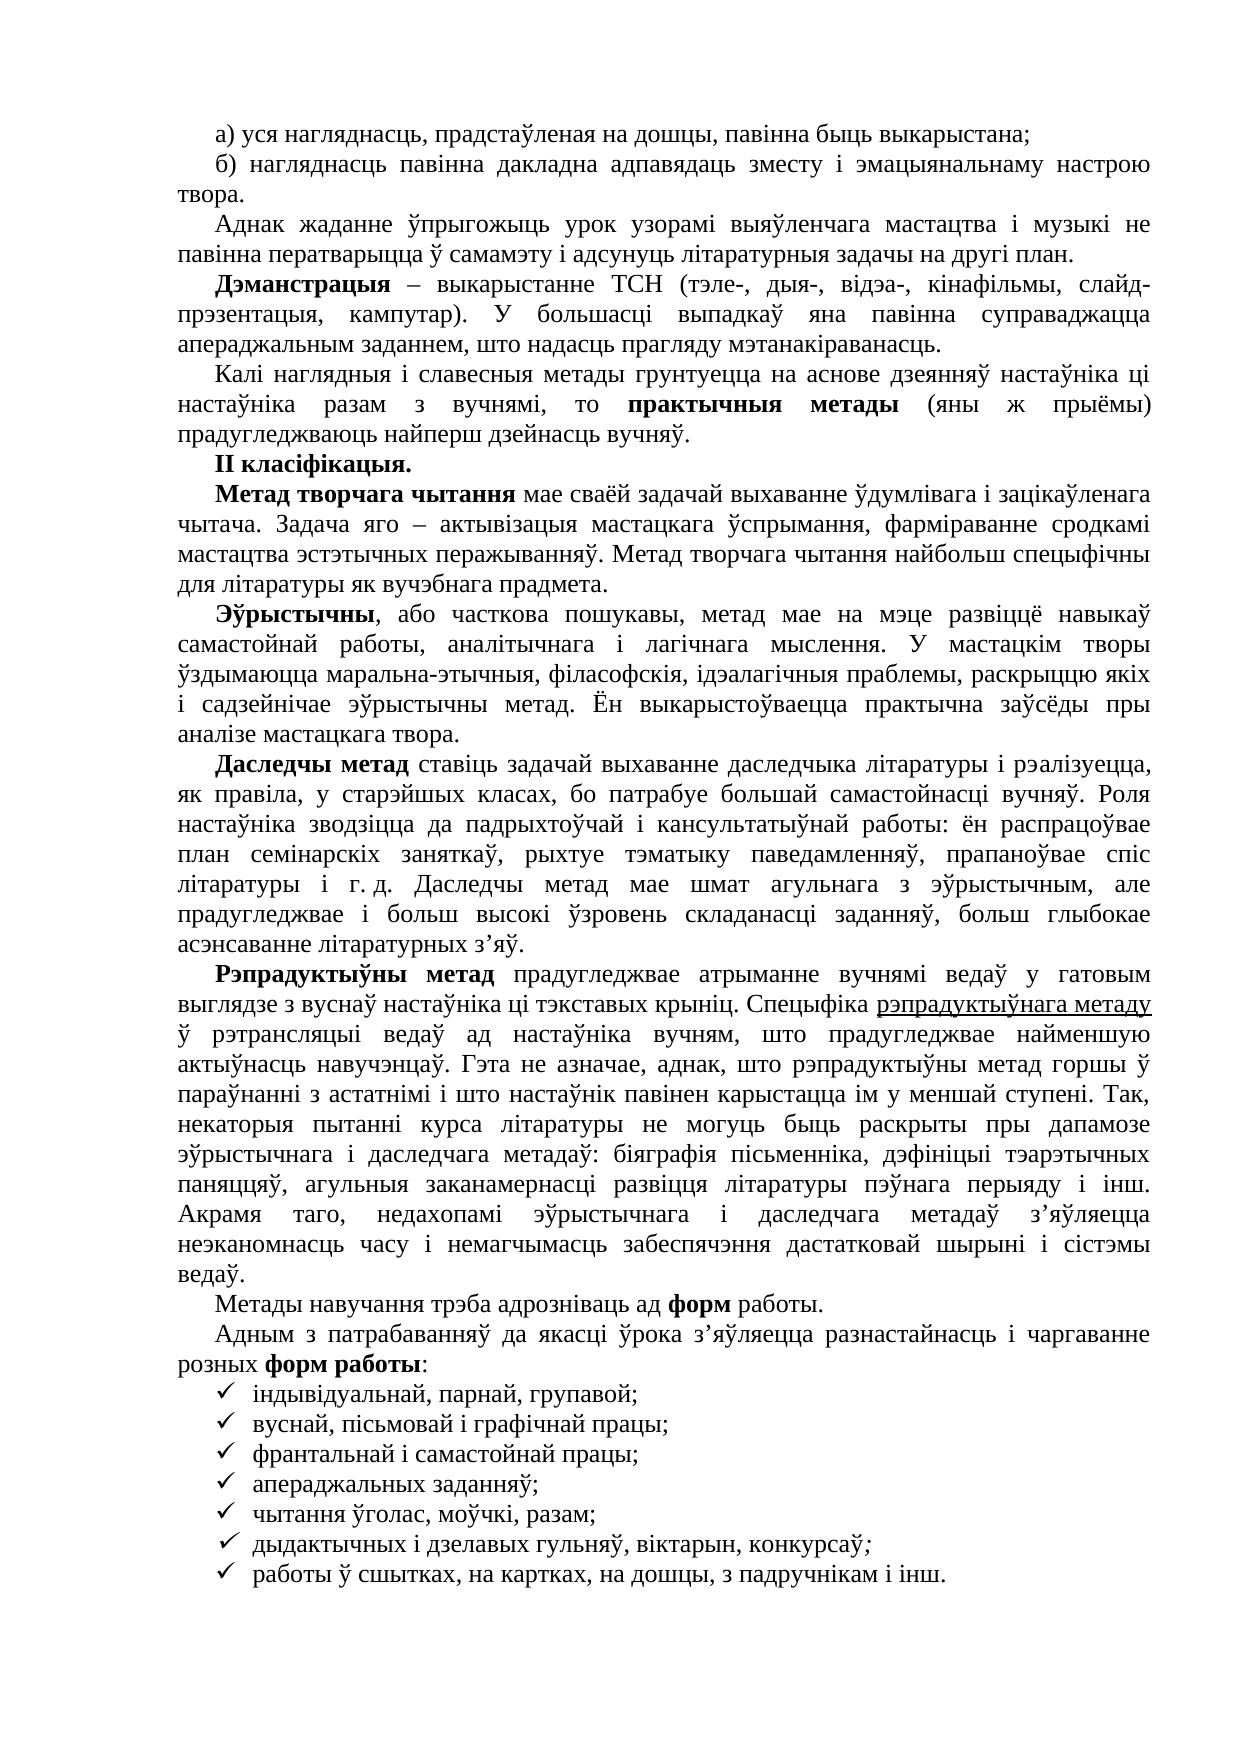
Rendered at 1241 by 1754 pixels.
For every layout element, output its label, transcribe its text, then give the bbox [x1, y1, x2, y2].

text Эўрыстычны, або часткова пошукавы, метад мае на мэце развіццё навыкаў самастойнай работы, аналітычнага і лагічнага мыслення. У мастацкім творы ўздымаюцца маральна-этычныя, філасофскія, ідэалагічныя праблемы, раскрыццю якіх і садзейнічае эўрыстычны метад. Ён выкарыстоўваецца практычна заўсёды пры аналізе мастацкага твора. [177, 598, 1152, 748]
text Калі наглядныя і славесныя метады грунтуецца на аснове дзеянняў настаўніка ці настаўніка разам з вучнямі, то практычныя метады (яны ж прыёмы) прадугледжваюць найперш дзейнасць вучняў. [177, 358, 1152, 448]
text Аднак жаданне ўпрыгожыць урок узорамі выяўленчага мастацтва і музыкі не павінна ператварыцца ў самамэту і адсунуць літаратурныя задачы на другі план. [177, 208, 1152, 268]
list вуснай, пісьмовай і графічнай працы; [215, 1408, 1152, 1438]
text Адным з патрабаванняў да якасці ўрока з’яўляецца разнастайнасць і чаргаванне розных форм работы: [177, 1318, 1152, 1378]
text Дэманстрацыя – выкарыстанне ТСН (тэле-, дыя-, відэа-, кінафільмы, слайд-прэзентацыя, кампутар). У большасці выпадкаў яна павінна суправаджацца апераджальным заданнем, што надасць прагляду мэтанакіраванасць. [177, 268, 1152, 358]
text б) нагляднасць павінна дакладна адпавядаць зместу і эмацыянальнаму настрою твора. [177, 148, 1152, 208]
text ІІ класіфікацыя. [177, 448, 1152, 478]
text Метад творчага чытання мае сваёй задачай выхаванне ўдумлівага і зацікаўленага чытача. Задача яго – актывізацыя мастацкага ўспрымання, фарміраванне сродкамі мастацтва эстэтычных перажыванняў. Метад творчага чытання найбольш спецыфічны для літаратуры як вучэбнага прадмета. [177, 478, 1152, 598]
text Даследчы метад ставіць задачай выхаванне даследчыка літаратуры і рэалізуецца, як правіла, у старэйшых класах, бо патрабуе большай самастойнасці вучняў. Роля настаўніка зводзіцца да падрыхтоўчай і кансультатыўнай работы: ён распрацоўвае план семінарскіх заняткаў, рыхтуе тэматыку паведамленняў, прапаноўвае спіс літаратуры і г. д. Даследчы метад мае шмат агульнага з эўрыстычным, але прадугледжвае і больш высокі ўзровень складанасці заданняў, больш глыбокае асэнсаванне літаратурных з’яў. [177, 748, 1152, 958]
list дыдактычных і дзелавых гульняў, віктарын, конкурсаў; [215, 1528, 1152, 1558]
list чытання ўголас, моўчкі, разам; [215, 1498, 1152, 1528]
text а) уся нагляднасць, прадстаўленая на дошцы, павінна быць выкарыстана; [177, 118, 1152, 148]
list індывідуальнай, парнай, групавой; [215, 1378, 1152, 1408]
text Рэпрадуктыўны метад прадугледжвае атрыманне вучнямі ведаў у гатовым выглядзе з вуснаў настаўніка ці тэкставых крыніц. Спецыфіка рэпрадуктыўнага метаду ў рэтрансляцыі ведаў ад настаўніка вучням, што прадугледжвае найменшую актыўнасць навучэнцаў. Гэта не азначае, аднак, што рэпрадуктыўны метад горшы ў параўнанні з астатнімі і што настаўнік павінен карыстацца ім у меншай ступені. Так, некаторыя пытанні курса літаратуры не могуць быць раскрыты пры дапамозе эўрыстычнага і даследчага метадаў: біяграфія пісьменніка, дэфініцыі тэарэтычных паняццяў, агульныя заканамернасці развіцця літаратуры пэўнага перыяду і інш. Акрамя таго, недахопамі эўрыстычнага і даследчага метадаў з’яўляецца неэканомнасць часу і немагчымасць забеспячэння дастатковай шырыні і сістэмы ведаў. [177, 958, 1152, 1288]
list франтальнай і самастойнай працы; [215, 1438, 1152, 1468]
list апераджальных заданняў; [215, 1468, 1152, 1498]
list работы ў сшытках, на картках, на дошцы, з падручнікам і інш. [215, 1558, 1152, 1588]
text Метады навучання трэба адрозніваць ад форм работы. [177, 1288, 1152, 1318]
